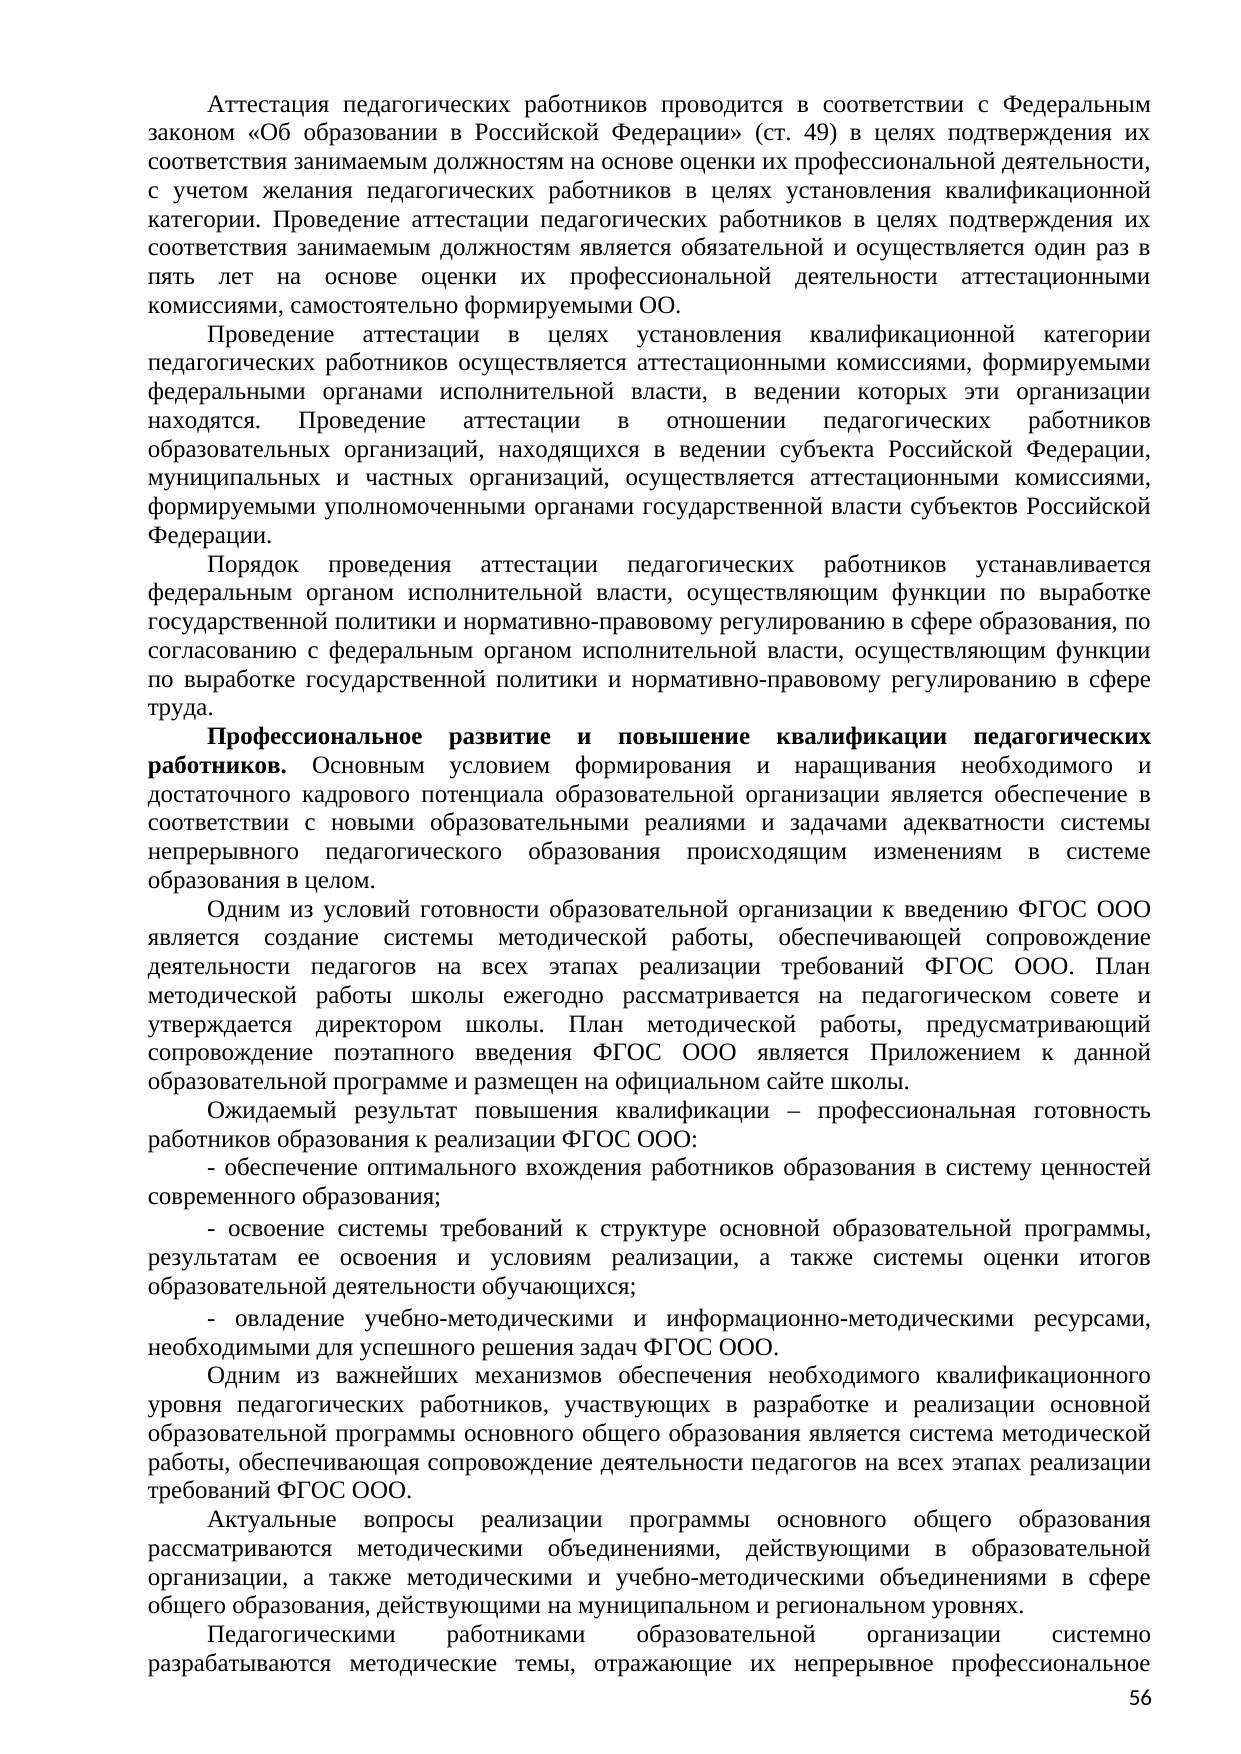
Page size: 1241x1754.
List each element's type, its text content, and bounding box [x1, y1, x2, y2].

text - освоение системы требований к структуре основной образовательной программы, результатам ее освоения и условиям реализации, а также системы оценки итогов образовательной деятельности обучающихся; [148, 1213, 1152, 1299]
text Аттестация педагогических работников проводится в соответствии с Федеральным законом «Об образовании в Российской Федерации» (ст. 49) в целях подтверждения их соответствия занимаемым должностям на основе оценки их профессиональной деятельности, с учетом желания педагогических работников в целях установления квалификационной категории. Проведение аттестации педагогических работников в целях подтверждения их соответствия занимаемым должностям является обязательной и осуществляется один раз в пять лет на основе оценки их профессиональной деятельности аттестационными комиссиями, самостоятельно формируемыми ОО. [148, 89, 1152, 319]
text Порядок проведения аттестации педагогических работников устанавливается федеральным органом исполнительной власти, осуществляющим функции по выработке государственной политики и нормативно-правовому регулированию в сфере образования, по согласованию с федеральным органом исполнительной власти, осуществляющим функции по выработке государственной политики и нормативно-правовому регулированию в сфере труда. [148, 549, 1152, 721]
text - обеспечение оптимального вхождения работников образования в систему ценностей современного образования; [148, 1152, 1152, 1210]
text Профессиональное развитие и повышение квалификации педагогических работников. Основным условием формирования и наращивания необходимого и достаточного кадрового потенциала образовательной организации является обеспечение в соответствии с новыми образовательными реалиями и задачами адекватности системы непрерывного педагогического образования происходящим изменениям в системе образования в целом. [148, 721, 1152, 894]
text - овладение учебно-методическими и информационно-методическими ресурсами, необходимыми для успешного решения задач ФГОС ООО. [148, 1303, 1152, 1360]
text Ожидаемый результат повышения квалификации – профессиональная готовность работников образования к реализации ФГОС ООО: [148, 1095, 1152, 1152]
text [148, 1619, 1152, 1677]
text Актуальные вопросы реализации программы основного общего образования рассматриваются методическими объединениями, действующими в образовательной организации, а также методическими и учебно-методическими объединениями в сфере общего образования, действующими на муниципальном и региональном уровнях. [148, 1504, 1152, 1619]
text Проведение аттестации в целях установления квалификационной категории педагогических работников осуществляется аттестационными комиссиями, формируемыми федеральными органами исполнительной власти, в ведении которых эти организации находятся. Проведение аттестации в отношении педагогических работников образовательных организаций, находящихся в ведении субъекта Российской Федерации, муниципальных и частных организаций, осуществляется аттестационными комиссиями, формируемыми уполномоченными органами государственной власти субъектов Российской Федерации. [148, 319, 1152, 549]
text Одним из условий готовности образовательной организации к введению ФГОС ООО является создание системы методической работы, обеспечивающей сопровождение деятельности педагогов на всех этапах реализации требований ФГОС ООО. План методической работы школы ежегодно рассматривается на педагогическом совете и утверждается директором школы. План методической работы, предусматривающий сопровождение поэтапного введения ФГОС ООО является Приложением к данной образовательной программе и размещен на официальном сайте школы. [148, 894, 1152, 1095]
text Одним из важнейших механизмов обеспечения необходимого квалификационного уровня педагогических работников, участвующих в разработке и реализации основной образовательной программы основного общего образования является система методической работы, обеспечивающая сопровождение деятельности педагогов на всех этапах реализации требований ФГОС ООО. [148, 1360, 1152, 1504]
